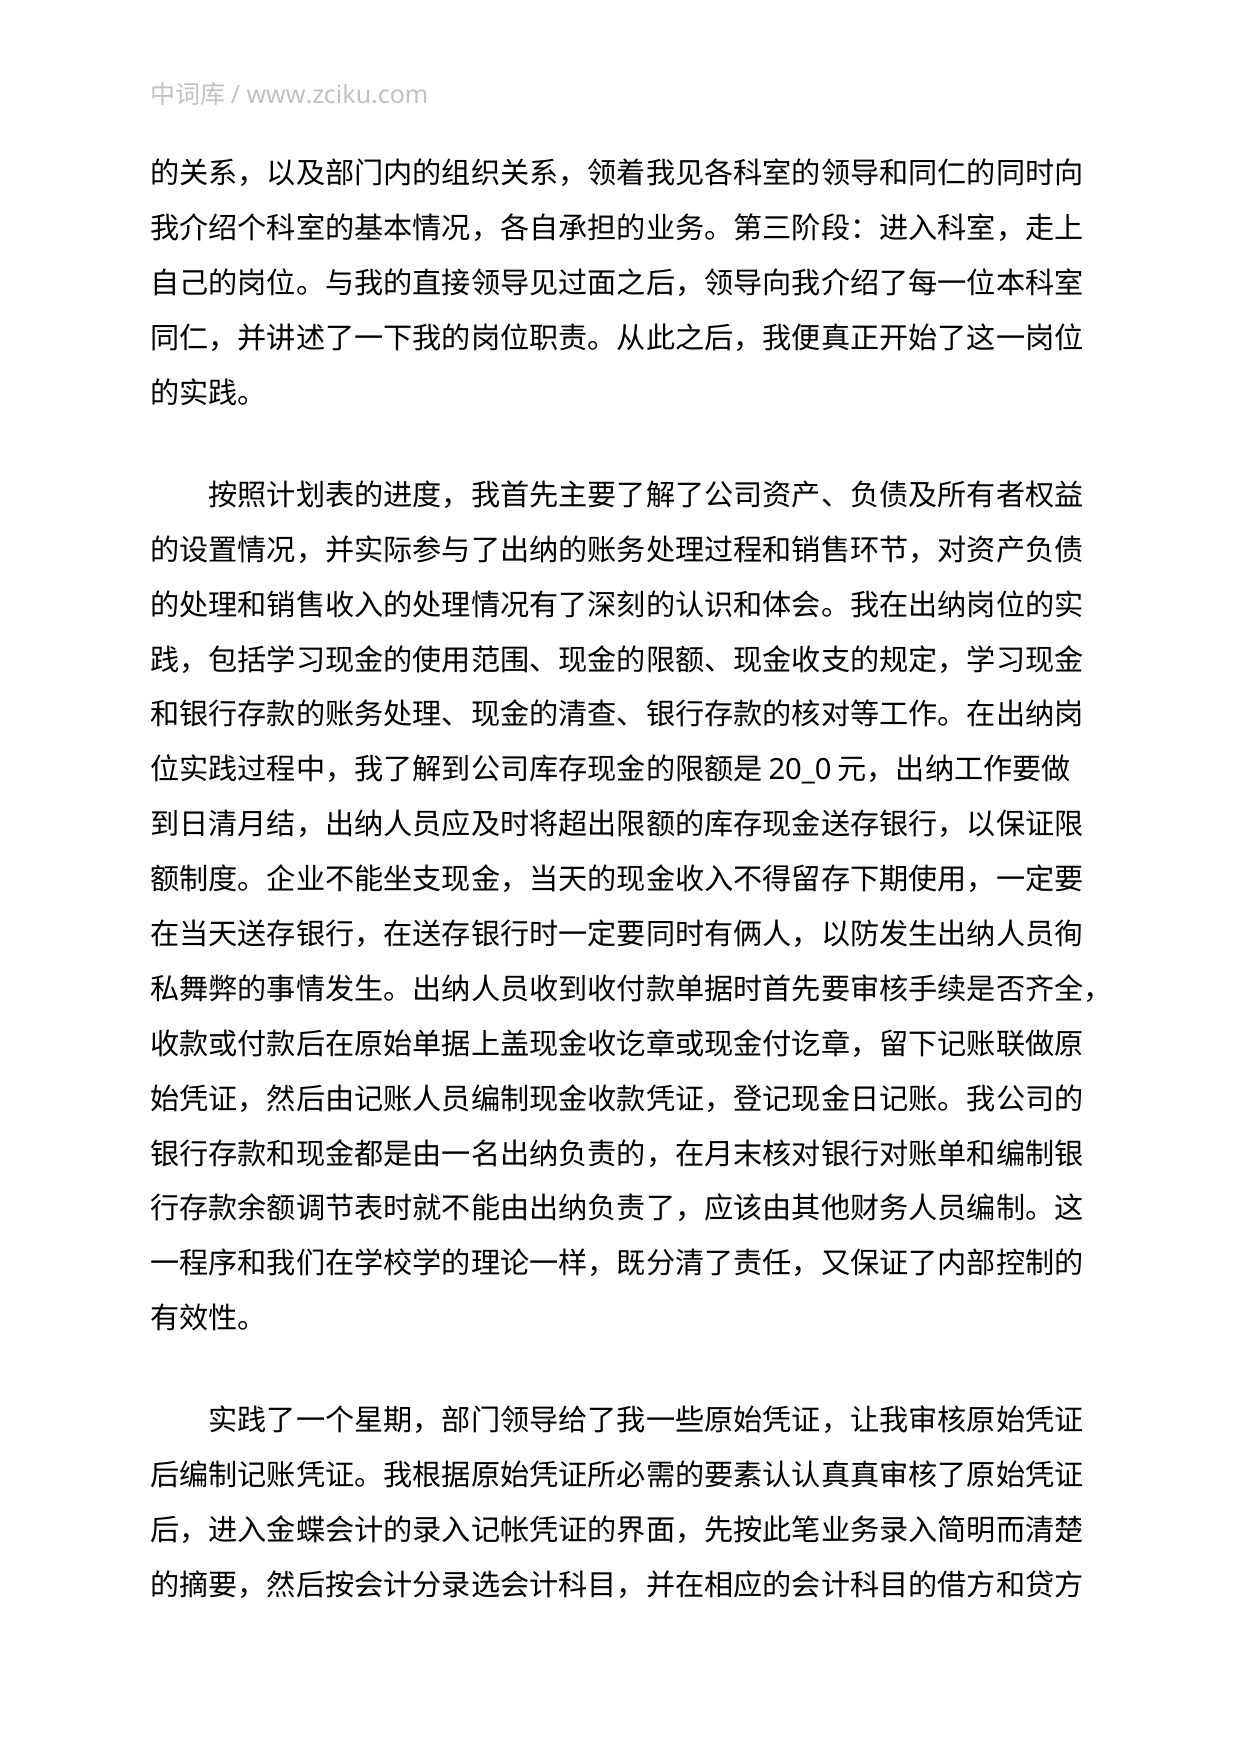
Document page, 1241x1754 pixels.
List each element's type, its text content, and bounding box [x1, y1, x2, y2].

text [150, 150, 1090, 412]
text 按照计划表的进度，我首先主要了解了公司资产、负债及所有者权益的设置情况，并实际参与了出纳的账务处理过程和销售环节，对资产负债的处理和销售收入的处理情况有了深刻的认识和体会。我在出纳岗位的实践，包括学习现金的使用范围、现金的限额、现金收支的规定，学习现金和银行存款的账务处理、现金的清查、银行存款的核对等工作。在出纳岗位实践过程中，我了解到公司库存现金的限额是20_0元，出纳工作要做到日清月结，出纳人员应及时将超出限额的库存现金送存银行，以保证限额制度。企业不能坐支现金，当天的现金收入不得留存下期使用，一定要在当天送存银行，在送存银行时一定要同时有俩人，以防发生出纳人员徇私舞弊的事情发生。出纳人员收到收付款单据时首先要审核手续是否齐全，收款或付款后在原始单据上盖现金收讫章或现金付讫章，留下记账联做原始凭证，然后由记账人员编制现金收款凭证，登记现金日记账。我公司的银行存款和现金都是由一名出纳负责的，在月末核对银行对账单和编制银行存款余额调节表时就不能由出纳负责了，应该由其他财务人员编制。这一程序和我们在学校学的理论一样，既分清了责任，又保证了内部控制的有效性。 [150, 471, 1090, 1337]
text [150, 1397, 1090, 1604]
